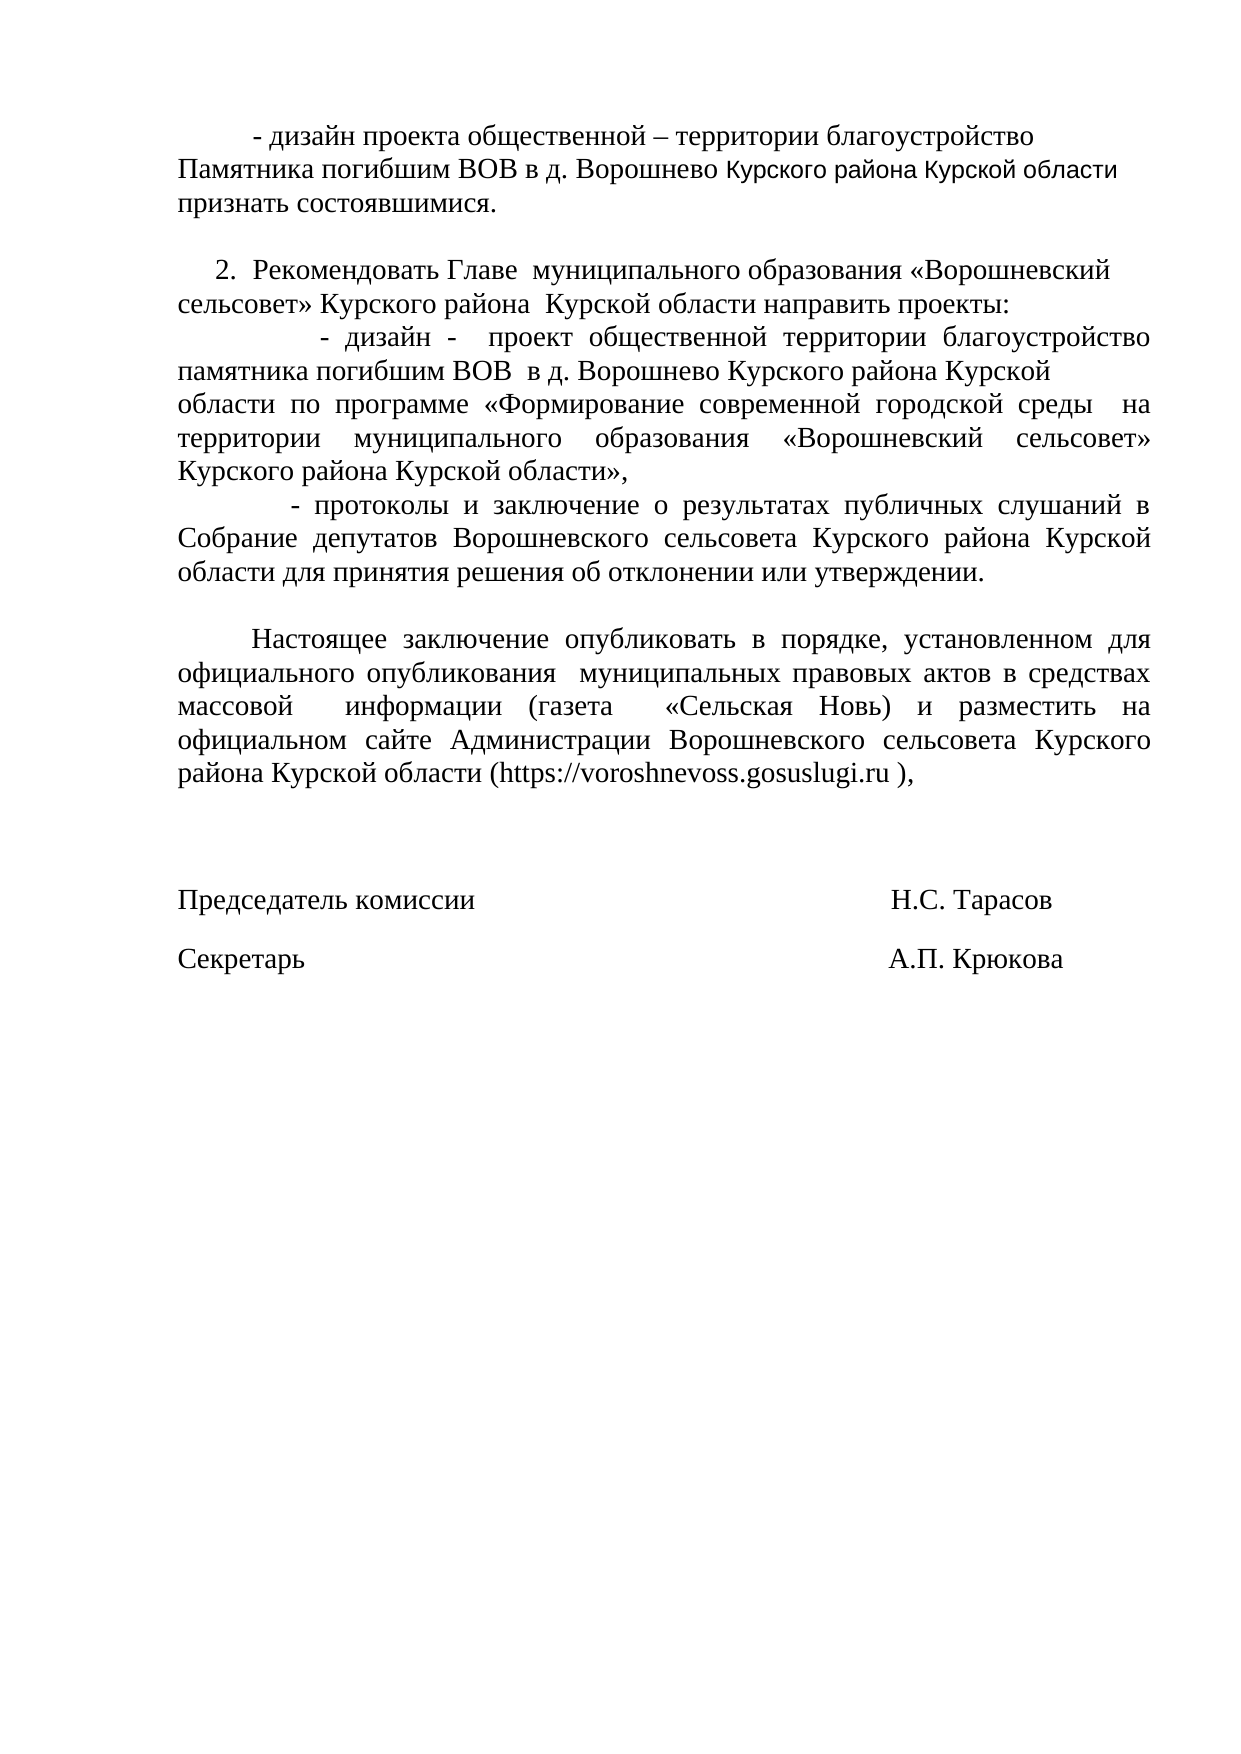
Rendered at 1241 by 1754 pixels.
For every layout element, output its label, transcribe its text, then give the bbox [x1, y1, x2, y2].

text Памятника погибшим ВОВ в д. Ворошнево Курского района Курской области признать состоявшимися. [177, 152, 1152, 219]
text Настоящее заключение опубликовать в порядке, установленном для официального опубликования муниципальных правовых актов в средствах массовой информации (газета «Сельская Новь) и разместить на официальном сайте Администрации Ворошневского сельсовета Курского района Курской области (https://voroshnevoss.gosuslugi.ru ), [177, 621, 1152, 789]
text - дизайн проекта общественной – территории благоустройство [252, 118, 1152, 152]
text сельсовет» Курского района Курской области направить проекты: [177, 286, 1152, 319]
text Председатель комиссии Н.С. Тарасов [177, 882, 1152, 915]
text области по программе «Формирование современной городской среды на территории муниципального образования «Ворошневский сельсовет» Курского района Курской области», [177, 386, 1152, 487]
text - дизайн - проект общественной территории благоустройство памятника погибшим ВОВ в д. Ворошнево Курского района Курской [177, 319, 1152, 386]
text - протоколы и заключение о результатах публичных слушаний в Собрание депутатов Ворошневского сельсовета Курского района Курской области для принятия решения об отклонении или утверждении. [177, 487, 1152, 588]
list Рекомендовать Главе муниципального образования «Ворошневский [215, 252, 1152, 286]
text Секретарь А.П. Крюкова [177, 941, 1152, 975]
